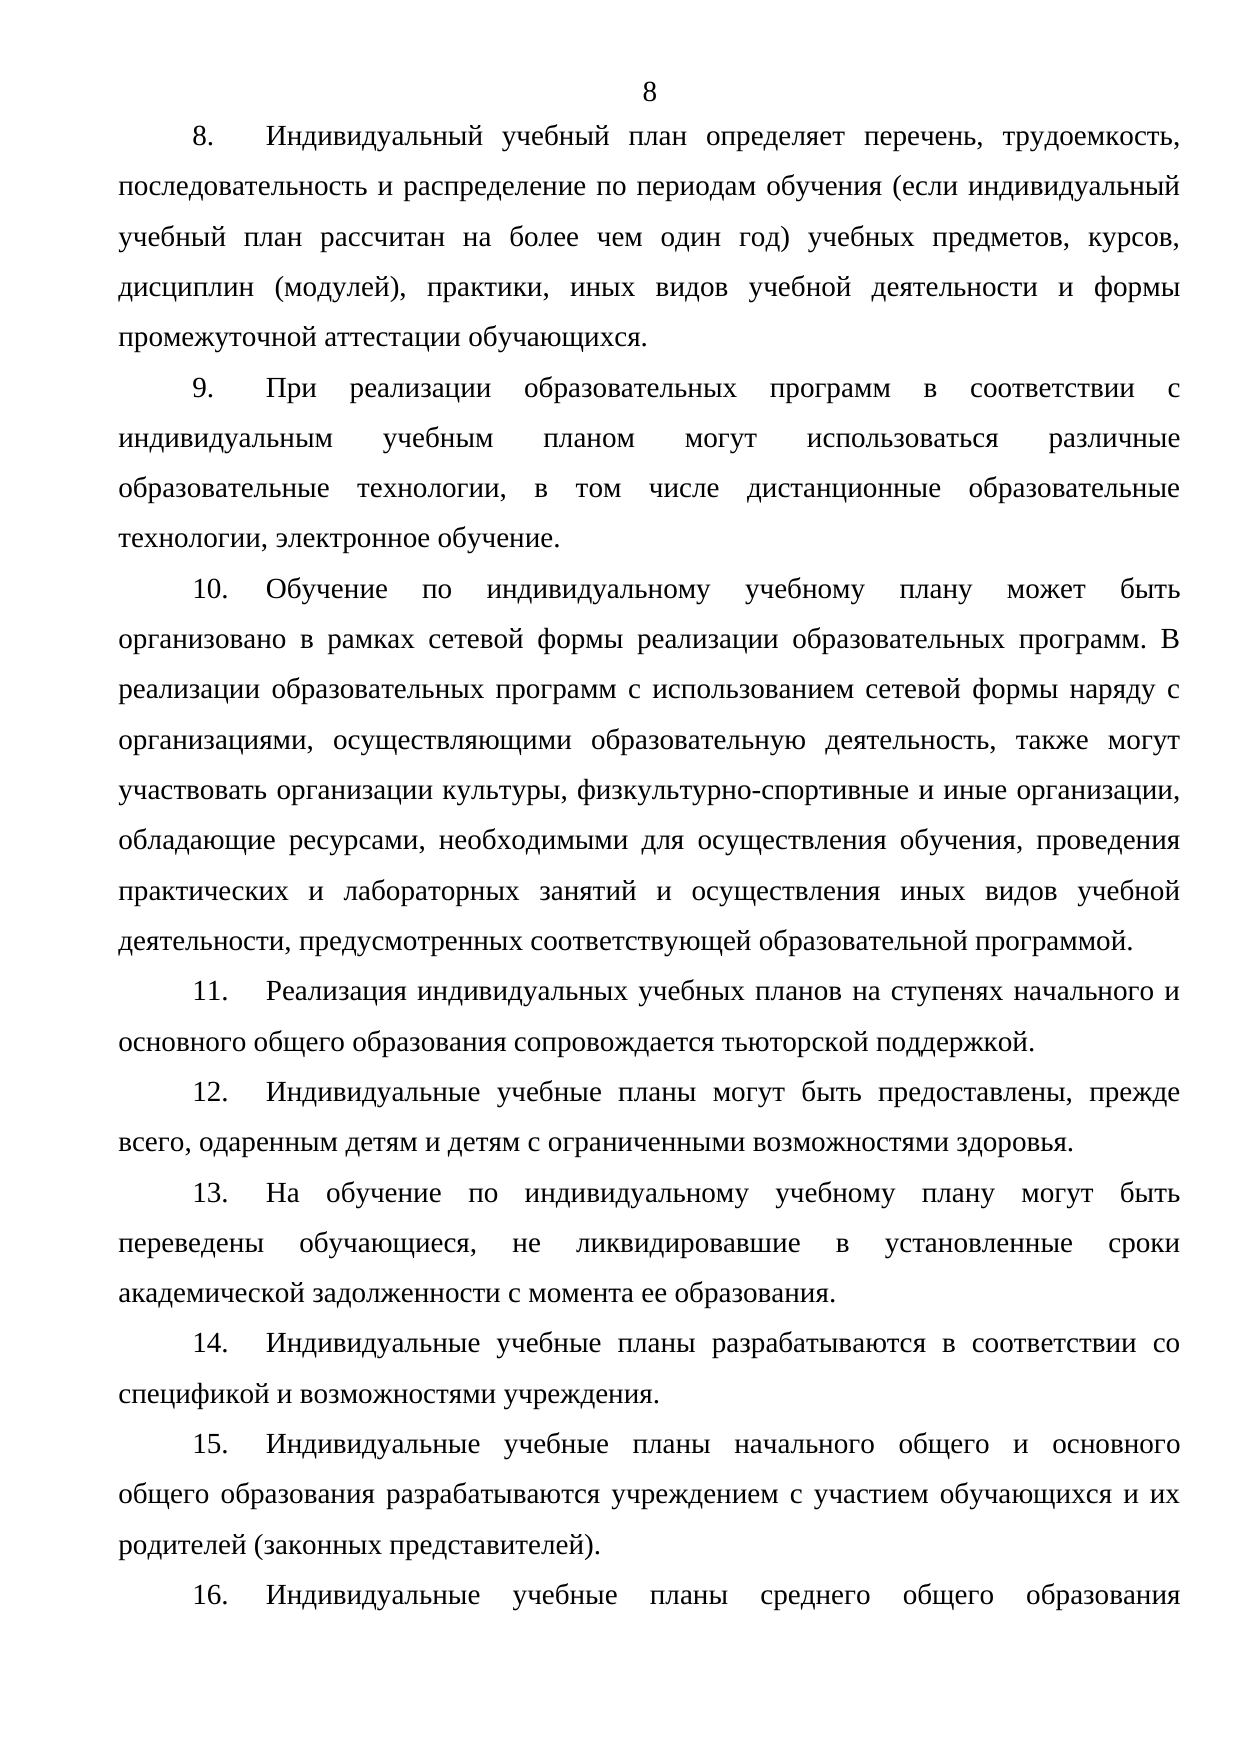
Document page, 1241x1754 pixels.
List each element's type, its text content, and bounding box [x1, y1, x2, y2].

list Реализация индивидуальных учебных планов на ступенях начального и основного общего образования сопровождается тьюторской поддержкой. [118, 973, 1181, 1057]
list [118, 1577, 1181, 1611]
list На обучение по индивидуальному учебному плану могут быть переведены обучающиеся, не ликвидировавшие в установленные сроки академической задолженности с момента ее образования. [118, 1175, 1181, 1309]
list При реализации образовательных программ в соответствии с индивидуальным учебным планом могут использоваться различные образовательные технологии, в том числе дистанционные образовательные технологии, электронное обучение. [118, 370, 1181, 554]
list Индивидуальный учебный план определяет перечень, трудоемкость, последовательность и распределение по периодам обучения (если индивидуальный учебный план рассчитан на более чем один год) учебных предметов, курсов, дисциплин (модулей), практики, иных видов учебной деятельности и формы промежуточной аттестации обучающихся. [118, 118, 1181, 353]
list Индивидуальные учебные планы могут быть предоставлены, прежде всего, одаренным детям и детям с ограниченными возможностями здоровья. [118, 1074, 1181, 1158]
list Обучение по индивидуальному учебному плану может быть организовано в рамках сетевой формы реализации образовательных программ. В реализации образовательных программ с использованием сетевой формы наряду с организациями, осуществляющими образовательную деятельность, также могут участвовать организации культуры, физкультурно-спортивные и иные организации, обладающие ресурсами, необходимыми для осуществления обучения, проведения практических и лабораторных занятий и осуществления иных видов учебной деятельности, предусмотренных соответствующей образовательной программой. [118, 571, 1181, 957]
list Индивидуальные учебные планы разрабатываются в соответствии со спецификой и возможностями учреждения. [118, 1326, 1181, 1409]
list Индивидуальные учебные планы начального общего и основного общего образования разрабатываются учреждением с участием обучающихся и их родителей (законных представителей). [118, 1426, 1181, 1560]
